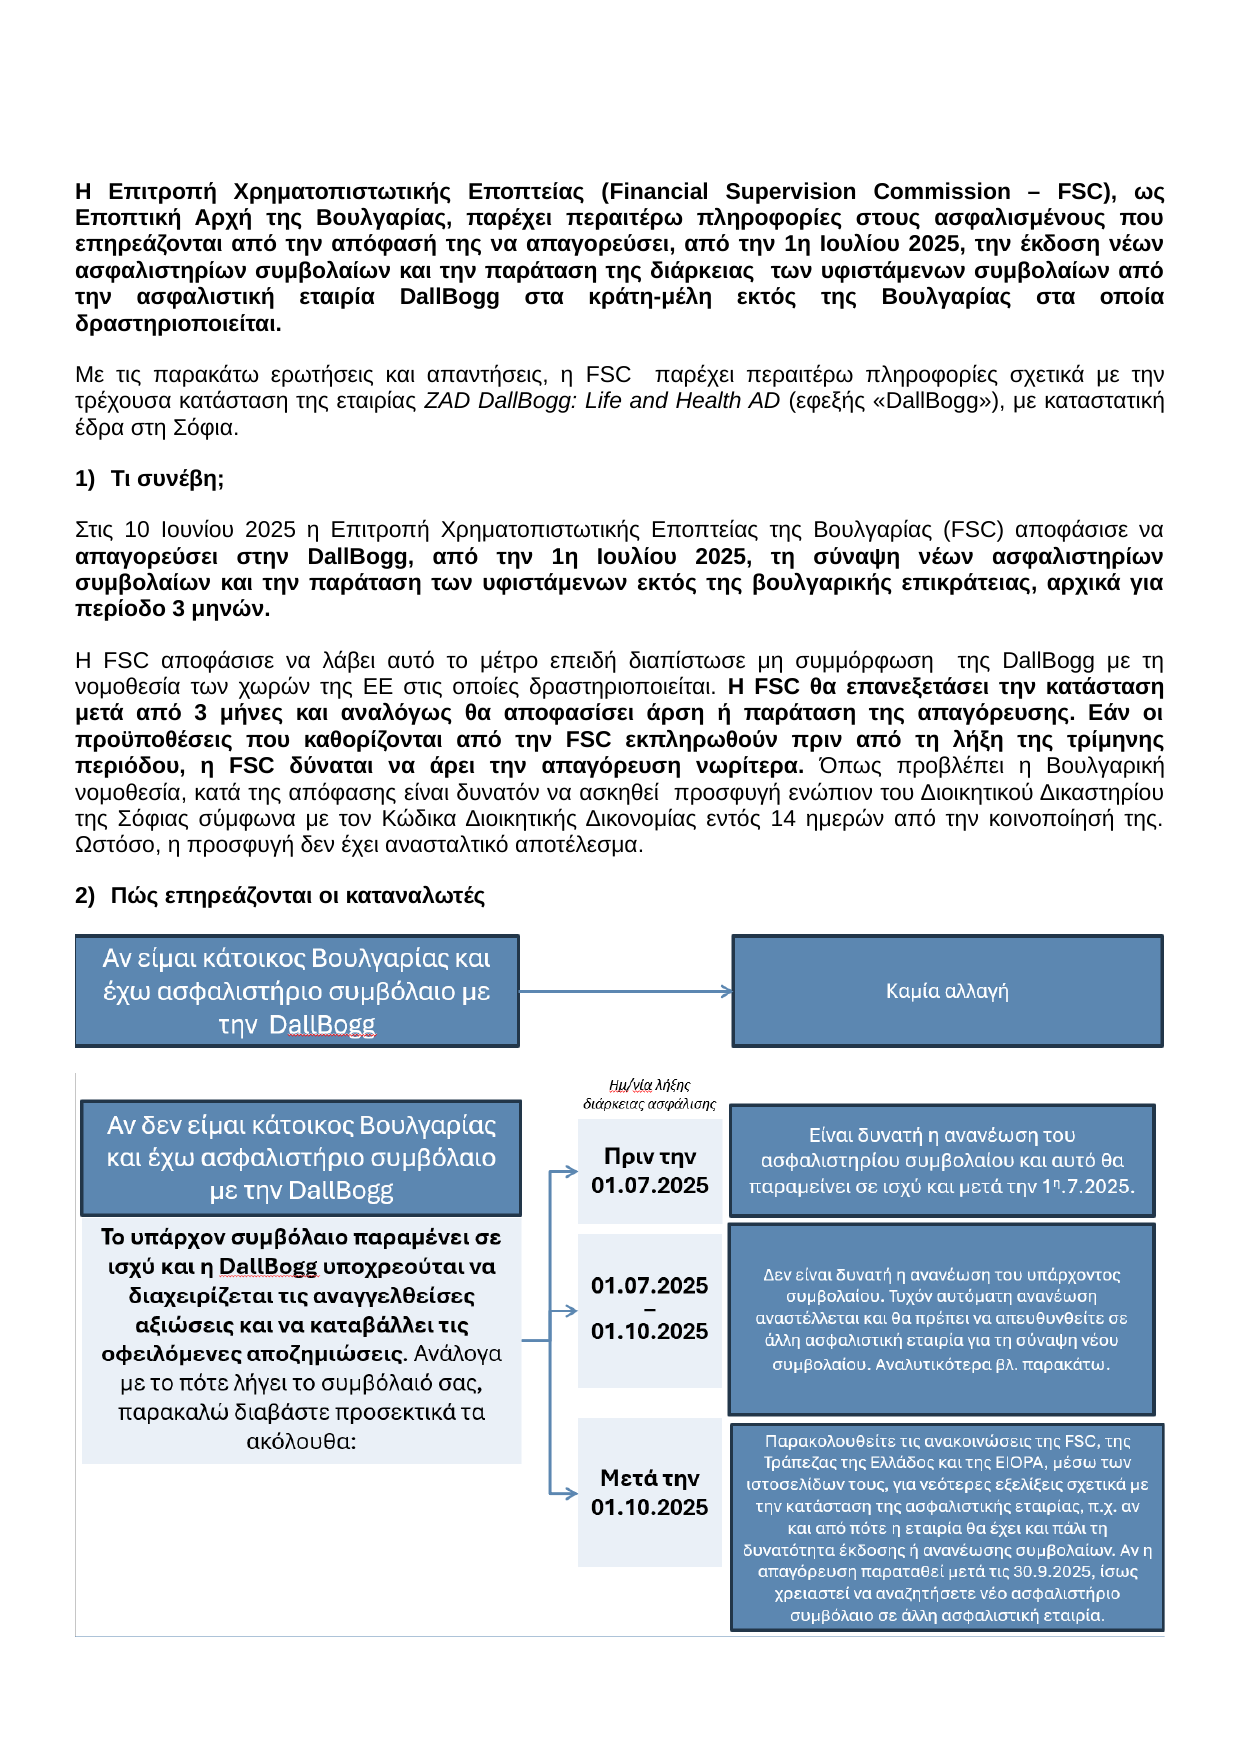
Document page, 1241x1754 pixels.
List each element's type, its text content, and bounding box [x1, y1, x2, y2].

picture [75, 1073, 1165, 1637]
text Στις 10 Ιουνίου 2025 η Επιτροπή Χρηματοπιστωτικής Εποπτείας της Βουλγαρίας (FSC) αποφάσισε να απαγορεύσει στην DallBogg, από την 1η Ιουλίου 2025, τη σύναψη νέων ασφαλιστηρίων συμβολαίων και την παράταση των υφιστάμενων εκτός της βουλγαρικής επικράτειας, αρχικά για περίοδο 3 μηνών. [75, 516, 1165, 622]
text Με τις παρακάτω ερωτήσεις και απαντήσεις, η FSC παρέχει περαιτέρω πληροφορίες σχετικά με την τρέχουσα κατάσταση της εταιρίας ZAD DallBogg: Life and Health AD (εφεξής «DallBogg»), με καταστατική έδρα στη Σόφια. [75, 361, 1165, 440]
text Η FSC αποφάσισε να λάβει αυτό το μέτρο επειδή διαπίστωσε μη συμμόρφωση της DallBogg με τη νομοθεσία των χωρών της ΕΕ στις οποίες δραστηριοποιείται. Η FSC θα επανεξετάσει την κατάσταση μετά από 3 μήνες και αναλόγως θα αποφασίσει άρση ή παράταση της απαγόρευσης. Εάν οι προϋποθέσεις που καθορίζονται από την FSC εκπληρωθούν πριν από τη λήξη της τρίμηνης περιόδου, η FSC δύναται να άρει την απαγόρευση νωρίτερα. Όπως προβλέπει η Βουλγαρική νομοθεσία, κατά της απόφασης είναι δυνατόν να ασκηθεί προσφυγή ενώπιον του Διοικητικού Δικαστηρίου της Σόφιας σύμφωνα με τον Κώδικα Διοικητικής Δικονομίας εντός 14 ημερών από την κοινοποίησή της. Ωστόσο, η προσφυγή δεν έχει ανασταλτικό αποτέλεσμα. [75, 647, 1165, 857]
list Πώς επηρεάζονται οι καταναλωτές [75, 882, 1165, 909]
picture [75, 933, 1165, 1049]
list Τι συνέβη; [75, 465, 1165, 491]
text Η Επιτροπή Χρηματοπιστωτικής Εποπτείας (Financial Supervision Commission – FSC), ως Εποπτική Αρχή της Βουλγαρίας, παρέχει περαιτέρω πληροφορίες στους ασφαλισμένους που επηρεάζονται από την απόφασή της να απαγορεύσει, από την 1η Ιουλίου 2025, την έκδοση νέων ασφαλιστηρίων συμβολαίων και την παράταση της διάρκειας των υφιστάμενων συμβολαίων από την ασφαλιστική εταιρία DallBogg στα κράτη-μέλη εκτός της Βουλγαρίας στα οποία δραστηριοποιείται. [75, 178, 1165, 336]
